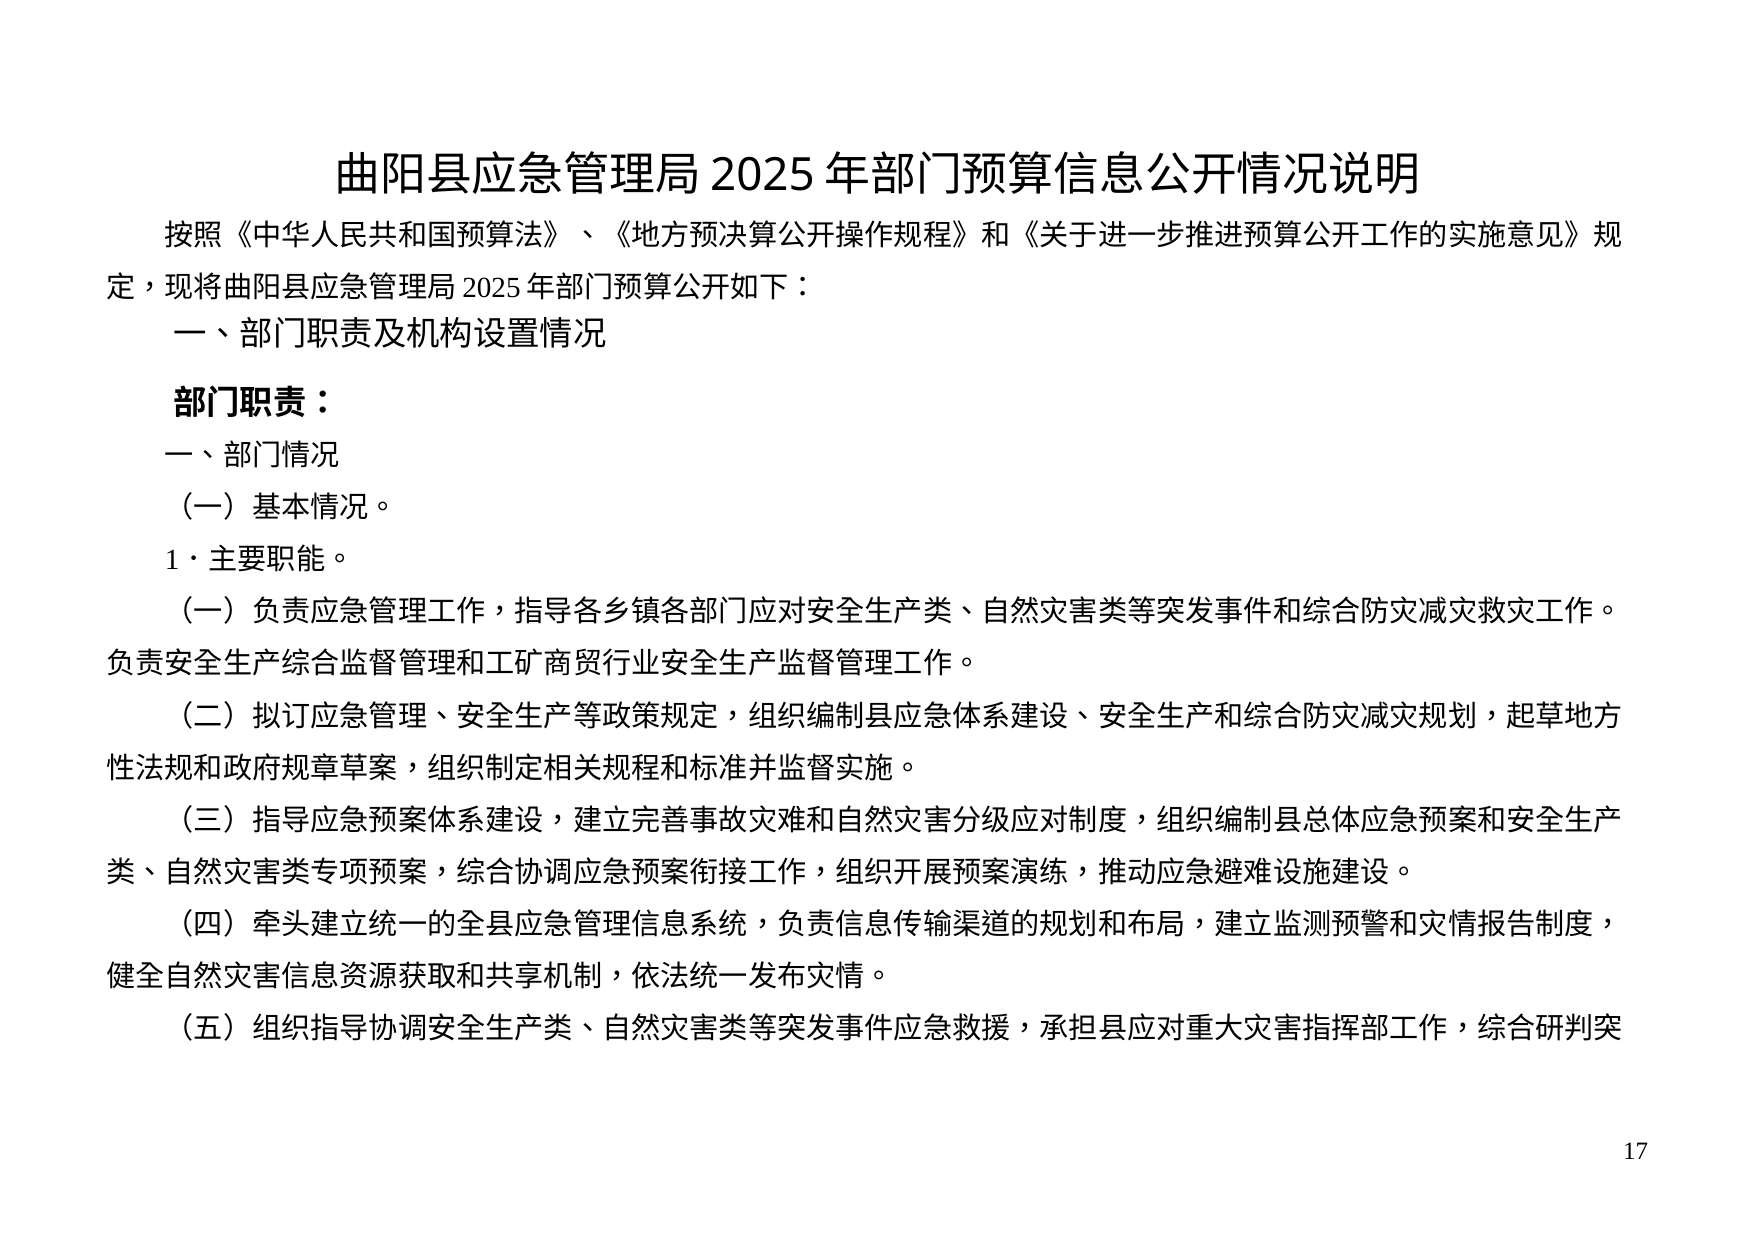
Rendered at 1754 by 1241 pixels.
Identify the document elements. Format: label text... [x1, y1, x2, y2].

text （一）负责应急管理工作，指导各乡镇各部门应对安全生产类、自然灾害类等突发事件和综合防灾减灾救灾工作。负责安全生产综合监督管理和工矿商贸行业安全生产监督管理工作。 [106, 580, 1648, 684]
text 曲阳县应急管理局2025年部门预算信息公开情况说明 [106, 142, 1648, 204]
text （一）基本情况。 [106, 476, 1648, 528]
text 一、部门职责及机构设置情况 [106, 309, 1648, 355]
text 1．主要职能。 [106, 528, 1648, 580]
text （三）指导应急预案体系建设，建立完善事故灾难和自然灾害分级应对制度，组织编制县总体应急预案和安全生产类、自然灾害类专项预案，综合协调应急预案衔接工作，组织开展预案演练，推动应急避难设施建设。 [106, 788, 1648, 893]
text （二）拟订应急管理、安全生产等政策规定，组织编制县应急体系建设、安全生产和综合防灾减灾规划，起草地方性法规和政府规章草案，组织制定相关规程和标准并监督实施。 [106, 684, 1648, 788]
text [106, 997, 1648, 1049]
text 一、部门情况 [106, 424, 1648, 476]
text 部门职责： [106, 378, 1648, 424]
text 按照《中华人民共和国预算法》、《地方预决算公开操作规程》和《关于进一步推进预算公开工作的实施意见》规定，现将曲阳县应急管理局2025年部门预算公开如下： [106, 204, 1648, 308]
text （四）牵头建立统一的全县应急管理信息系统，负责信息传输渠道的规划和布局，建立监测预警和灾情报告制度，健全自然灾害信息资源获取和共享机制，依法统一发布灾情。 [106, 893, 1648, 997]
